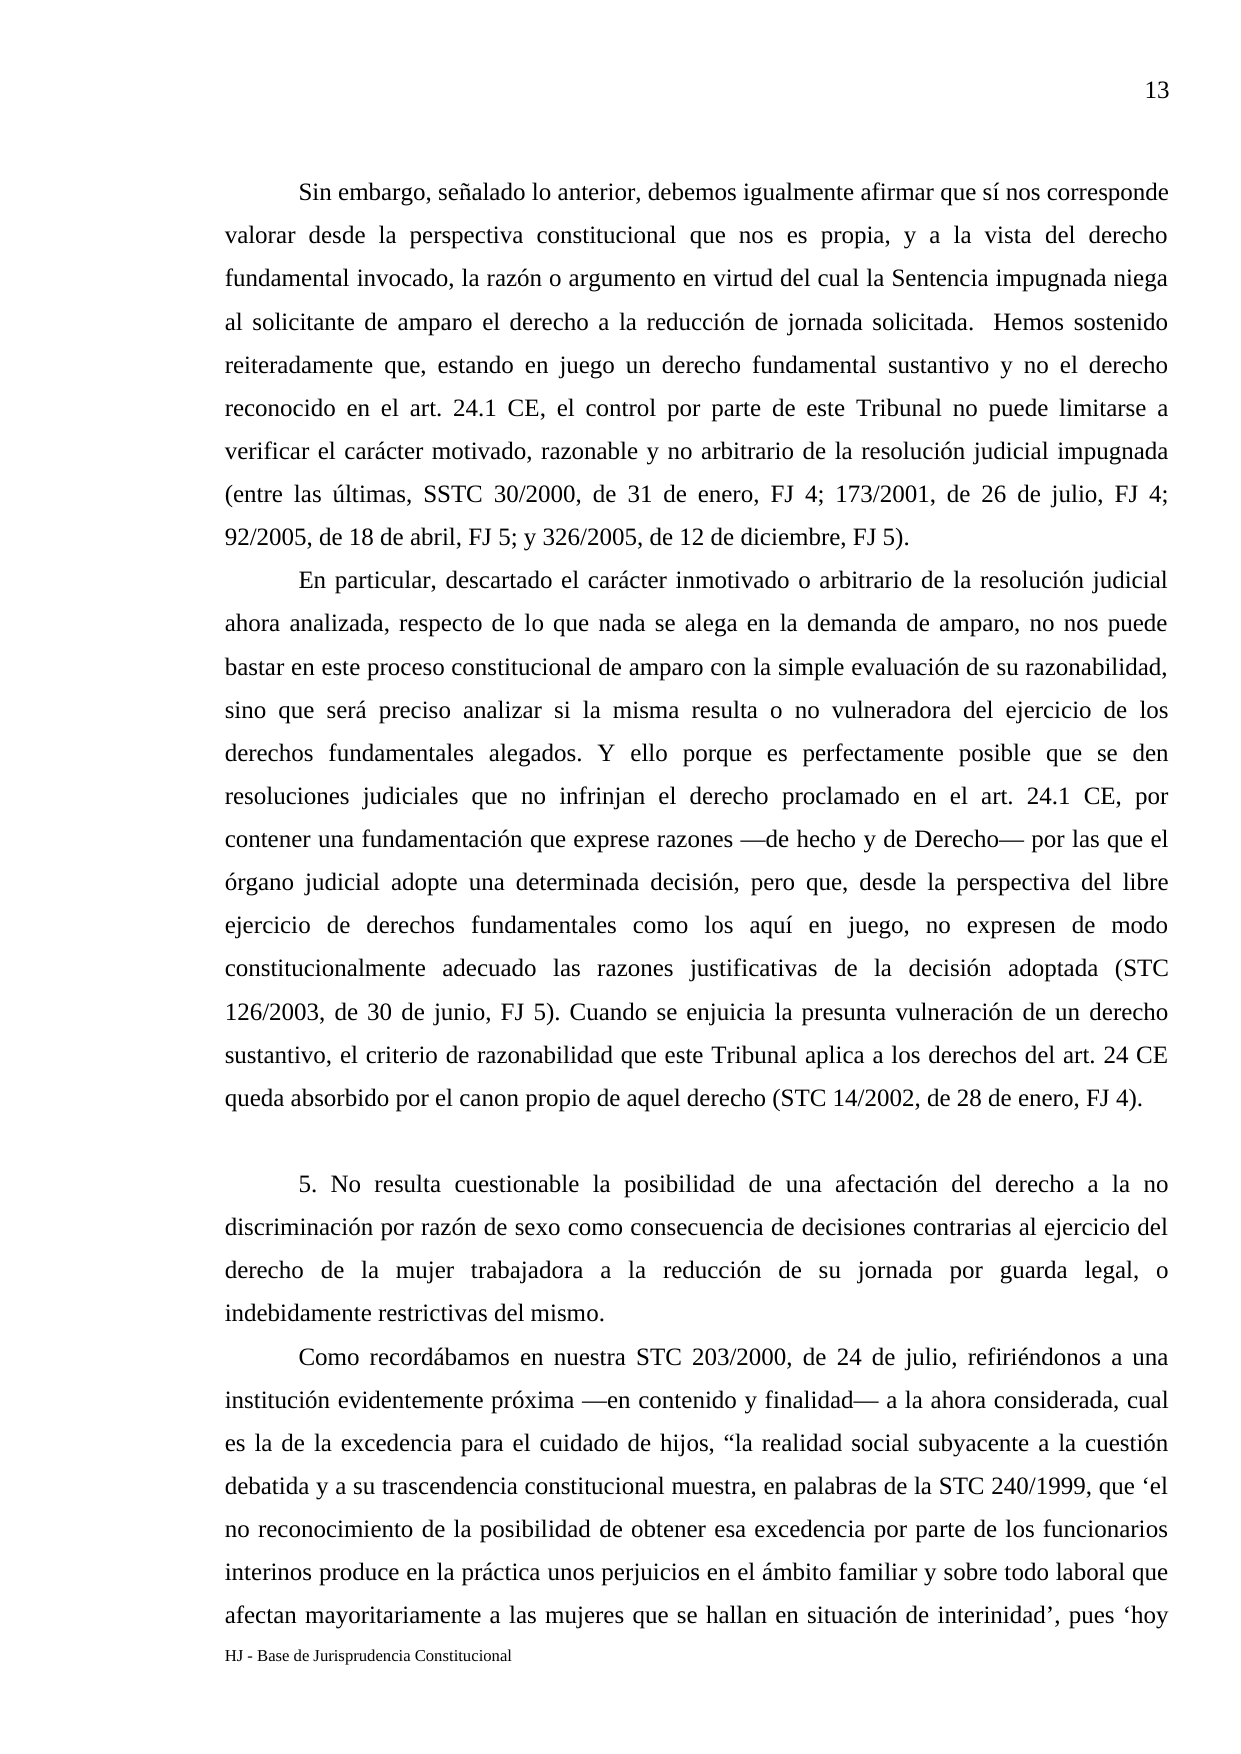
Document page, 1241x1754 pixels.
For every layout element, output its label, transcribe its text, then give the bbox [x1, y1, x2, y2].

text 5. No resulta cuestionable la posibilidad de una afectación del derecho a la no discriminación por razón de sexo como consecuencia de decisiones contrarias al ejercicio del derecho de la mujer trabajadora a la reducción de su jornada por guarda legal, o indebidamente restrictivas del mismo. [224, 1169, 1169, 1327]
text En particular, descartado el carácter inmotivado o arbitrario de la resolución judicial ahora analizada, respecto de lo que nada se alega en la demanda de amparo, no nos puede bastar en este proceso constitucional de amparo con la simple evaluación de su razonabilidad, sino que será preciso analizar si la misma resulta o no vulneradora del ejercicio de los derechos fundamentales alegados. Y ello porque es perfectamente posible que se den resoluciones judiciales que no infrinjan el derecho proclamado en el art. 24.1 CE, por contener una fundamentación que exprese razones —de hecho y de Derecho— por las que el órgano judicial adopte una determinada decisión, pero que, desde la perspectiva del libre ejercicio de derechos fundamentales como los aquí en juego, no expresen de modo constitucionalmente adecuado las razones justificativas de la decisión adoptada (STC 126/2003, de 30 de junio, FJ 5). Cuando se enjuicia la presunta vulneración de un derecho sustantivo, el criterio de razonabilidad que este Tribunal aplica a los derechos del art. 24 CE queda absorbido por el canon propio de aquel derecho (STC 14/2002, de 28 de enero, FJ 4). [224, 565, 1169, 1112]
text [224, 1342, 1169, 1629]
text Sin embargo, señalado lo anterior, debemos igualmente afirmar que sí nos corresponde valorar desde la perspectiva constitucional que nos es propia, y a la vista del derecho fundamental invocado, la razón o argumento en virtud del cual la Sentencia impugnada niega al solicitante de amparo el derecho a la reducción de jornada solicitada. Hemos sostenido reiteradamente que, estando en juego un derecho fundamental sustantivo y no el derecho reconocido en el art. 24.1 CE, el control por parte de este Tribunal no puede limitarse a verificar el carácter motivado, razonable y no arbitrario de la resolución judicial impugnada (entre las últimas, SSTC 30/2000, de 31 de enero, FJ 4; 173/2001, de 26 de julio, FJ 4; 92/2005, de 18 de abril, FJ 5; y 326/2005, de 12 de diciembre, FJ 5). [224, 177, 1169, 551]
